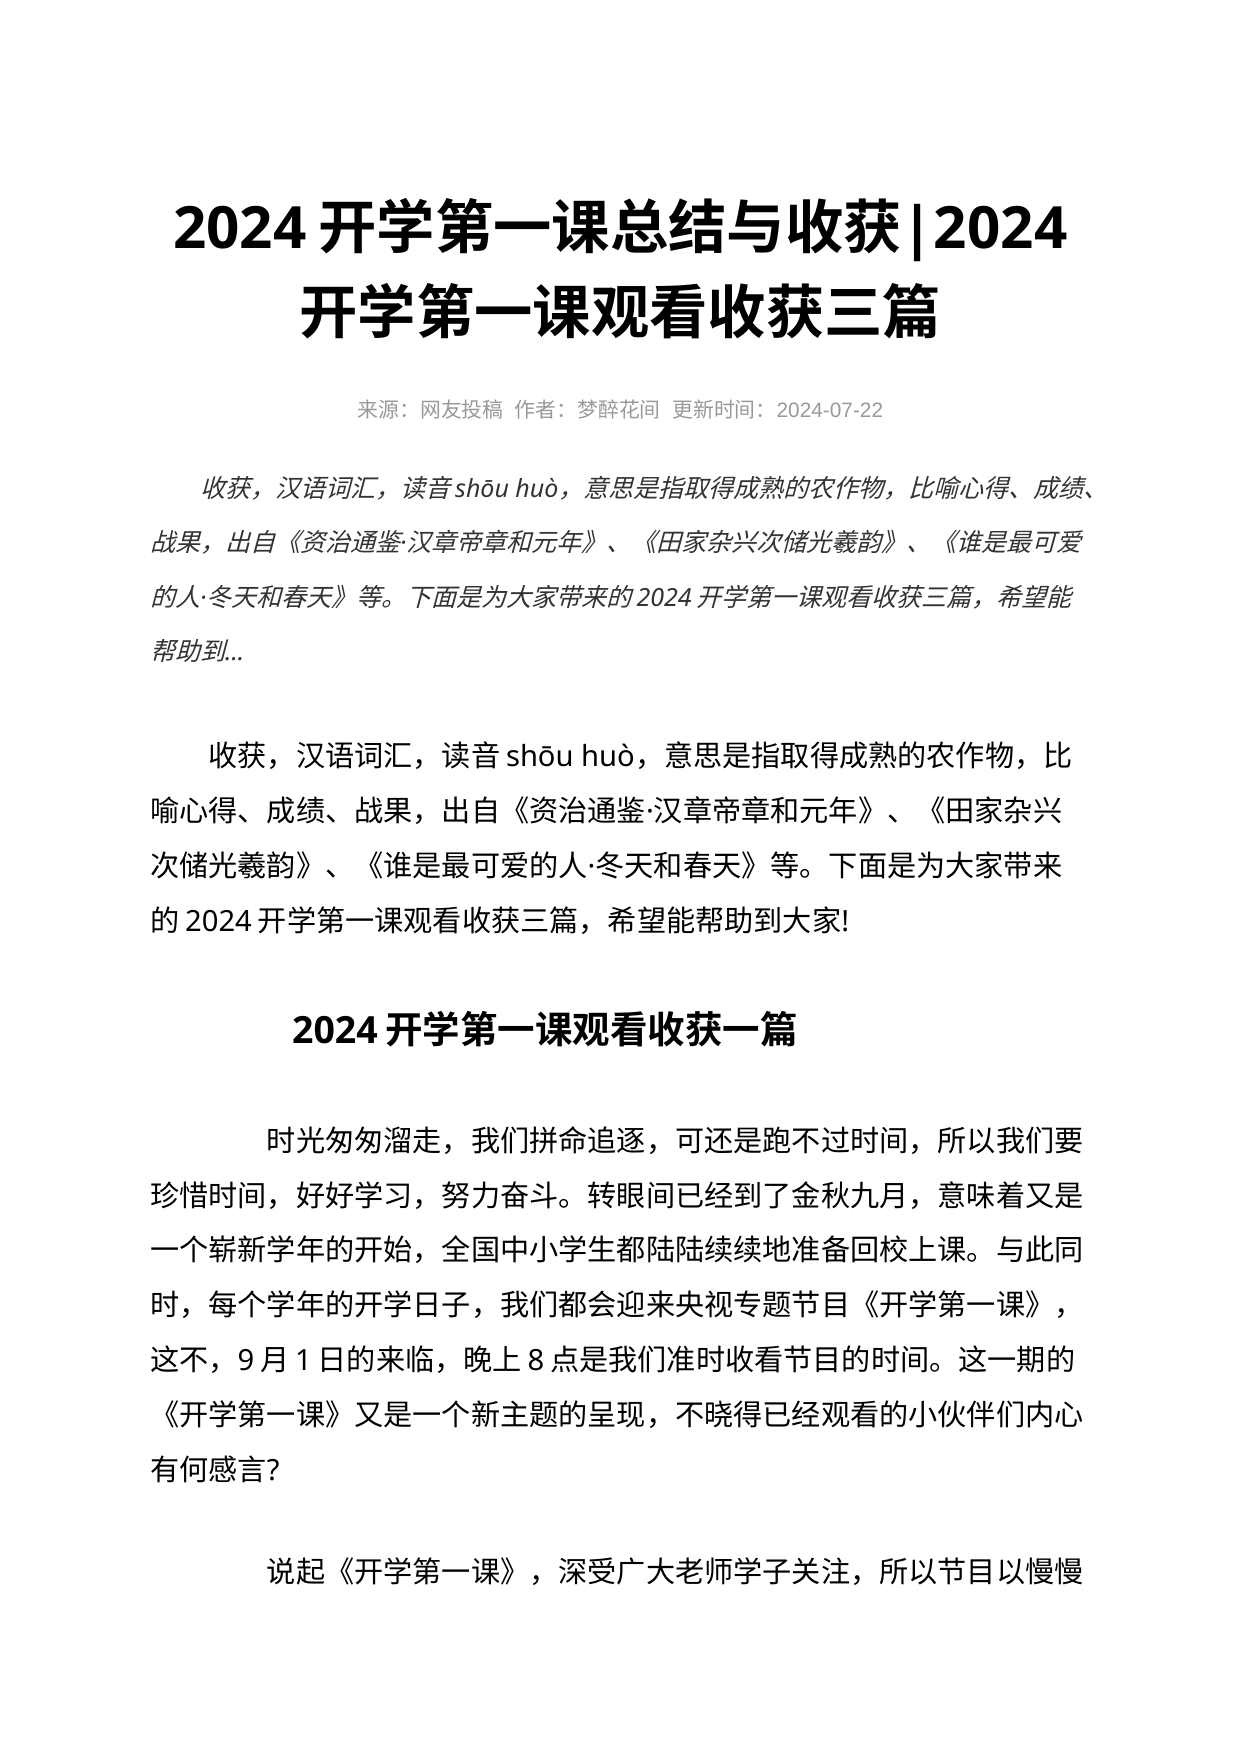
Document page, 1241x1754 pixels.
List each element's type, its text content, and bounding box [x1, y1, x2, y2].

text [150, 1549, 1090, 1591]
text 来源：网友投稿 作者：梦醉花间 更新时间：2024-07-22 [150, 397, 1090, 421]
text 收获，汉语词汇，读音shōu huò，意思是指取得成熟的农作物，比喻心得、成绩、战果，出自《资治通鉴·汉章帝章和元年》、《田家杂兴次储光羲韵》、《谁是最可爱的人·冬天和春天》等。下面是为大家带来的2024开学第一课观看收获三篇，希望能帮助到... [150, 468, 1090, 668]
text 收获，汉语词汇，读音shōu huò，意思是指取得成熟的农作物，比喻心得、成绩、战果，出自《资治通鉴·汉章帝章和元年》、《田家杂兴次储光羲韵》、《谁是最可爱的人·冬天和春天》等。下面是为大家带来的2024开学第一课观看收获三篇，希望能帮助到大家! [150, 733, 1090, 940]
subtitle 2024开学第一课总结与收获|2024开学第一课观看收获三篇 [150, 181, 1090, 351]
text 时光匆匆溜走，我们拼命追逐，可还是跑不过时间，所以我们要珍惜时间，好好学习，努力奋斗。转眼间已经到了金秋九月，意味着又是一个崭新学年的开始，全国中小学生都陆陆续续地准备回校上课。与此同时，每个学年的开学日子，我们都会迎来央视专题节目《开学第一课》，这不，9月1日的来临，晚上8点是我们准时收看节目的时间。这一期的《开学第一课》又是一个新主题的呈现，不晓得已经观看的小伙伴们内心有何感言? [150, 1117, 1090, 1489]
text 2024开学第一课观看收获一篇 [150, 999, 1090, 1054]
